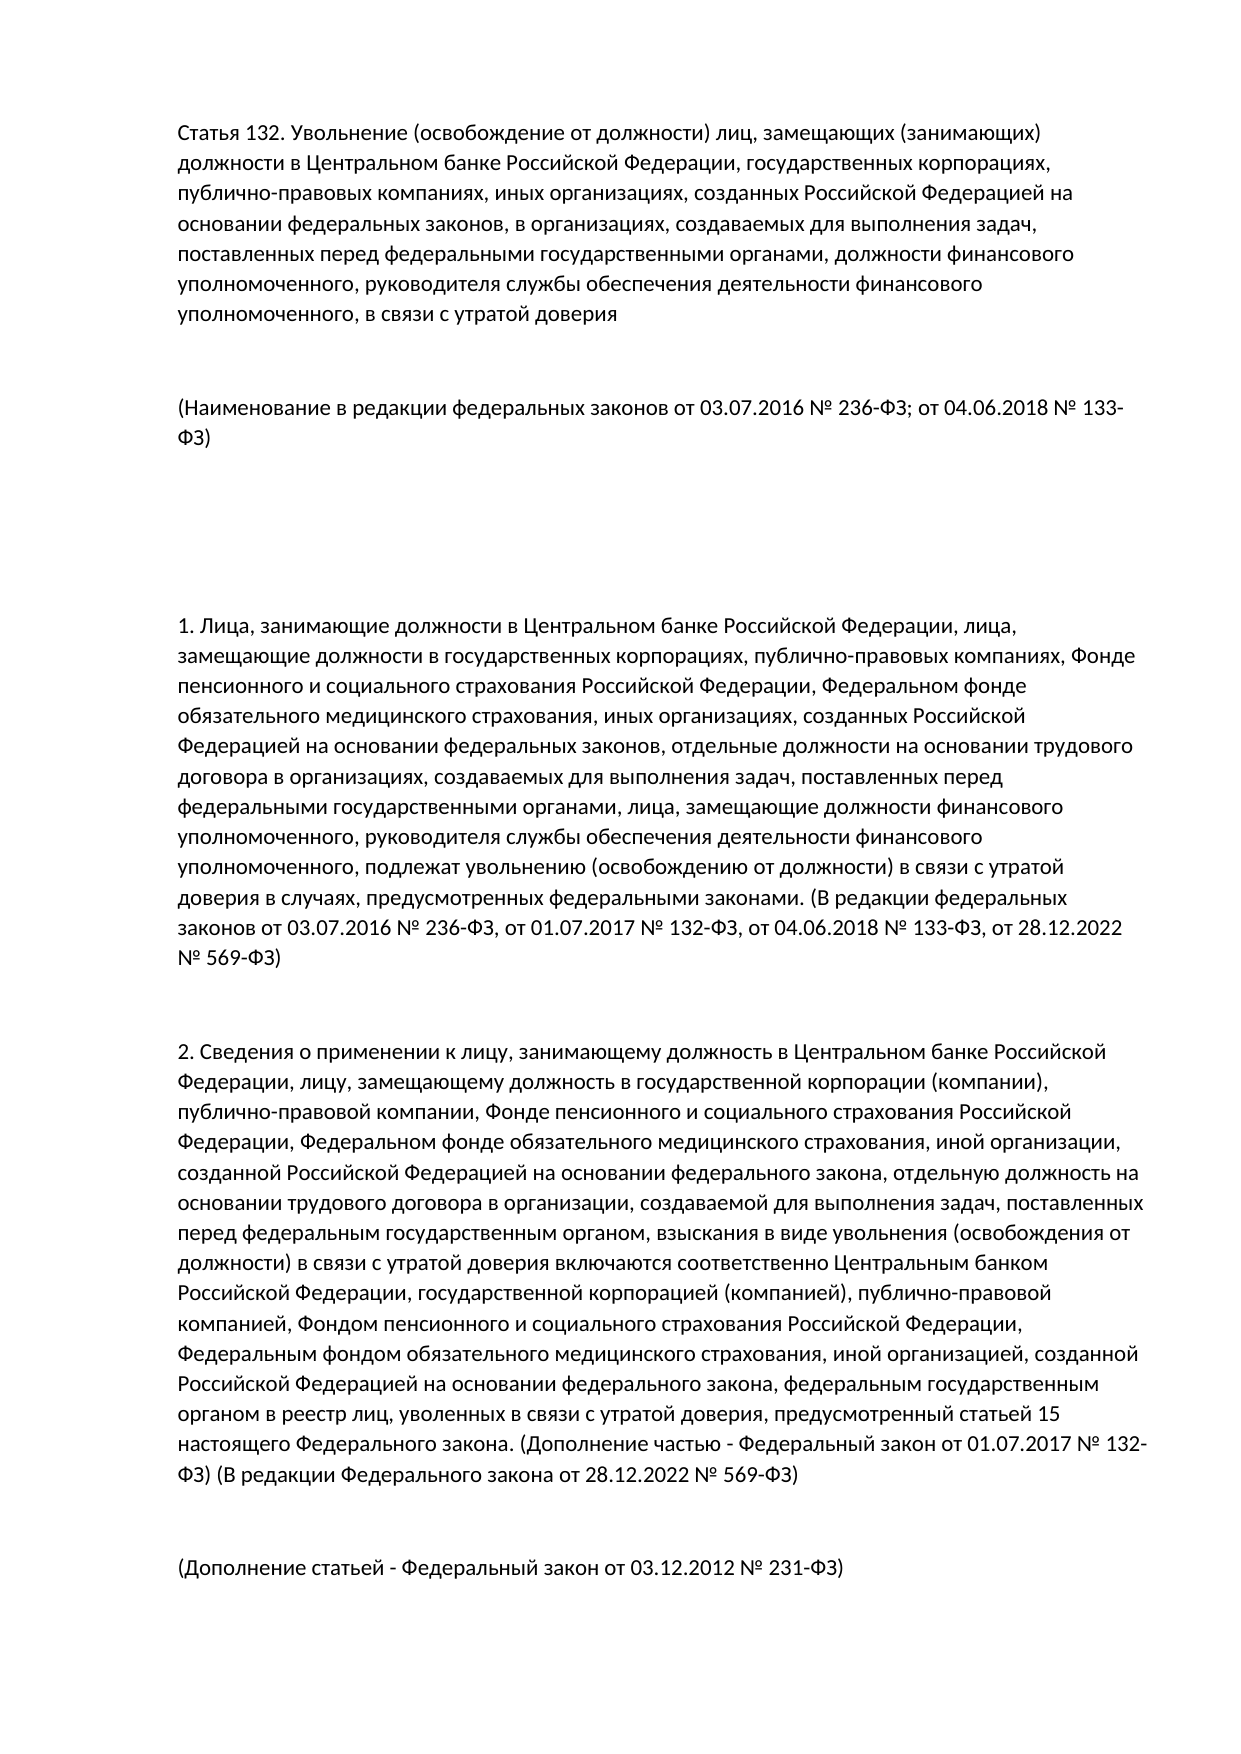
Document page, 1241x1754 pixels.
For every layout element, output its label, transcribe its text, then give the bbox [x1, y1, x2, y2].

text (Наименование в редакции федеральных законов от 03.07.2016 № 236-ФЗ; от 04.06.2018 № 133-ФЗ) [177, 393, 1152, 451]
text 1. Лица, занимающие должности в Центральном банке Российской Федерации, лица, замещающие должности в государственных корпорациях, публично-правовых компаниях, Фонде пенсионного и социального страхования Российской Федерации, Федеральном фонде обязательного медицинского страхования, иных организациях, созданных Российской Федерацией на основании федеральных законов, отдельные должности на основании трудового договора в организациях, создаваемых для выполнения задач, поставленных перед федеральными государственными органами, лица, замещающие должности финансового уполномоченного, руководителя службы обеспечения деятельности финансового уполномоченного, подлежат увольнению (освобождению от должности) в связи с утратой доверия в случаях, предусмотренных федеральными законами. (В редакции федеральных законов от 03.07.2016 № 236-ФЗ, от 01.07.2017 № 132-ФЗ, от 04.06.2018 № 133-ФЗ, от 28.12.2022 № 569-ФЗ) [177, 611, 1152, 971]
text (Дополнение статьей - Федеральный закон от 03.12.2012 № 231-ФЗ) [177, 1553, 1152, 1582]
text 2. Сведения о применении к лицу, занимающему должность в Центральном банке Российской Федерации, лицу, замещающему должность в государственной корпорации (компании), публично-правовой компании, Фонде пенсионного и социального страхования Российской Федерации, Федеральном фонде обязательного медицинского страхования, иной организации, созданной Российской Федерацией на основании федерального закона, отдельную должность на основании трудового договора в организации, создаваемой для выполнения задач, поставленных перед федеральным государственным органом, взыскания в виде увольнения (освобождения от должности) в связи с утратой доверия включаются соответственно Центральным банком Российской Федерации, государственной корпорацией (компанией), публично-правовой компанией, Фондом пенсионного и социального страхования Российской Федерации, Федеральным фондом обязательного медицинского страхования, иной организацией, созданной Российской Федерацией на основании федерального закона, федеральным государственным органом в реестр лиц, уволенных в связи с утратой доверия, предусмотренный статьей 15 настоящего Федерального закона. (Дополнение частью - Федеральный закон от 01.07.2017 № 132-ФЗ) (В редакции Федерального закона от 28.12.2022 № 569-ФЗ) [177, 1037, 1152, 1488]
text Статья 132. Увольнение (освобождение от должности) лиц, замещающих (занимающих) должности в Центральном банке Российской Федерации, государственных корпорациях, публично-правовых компаниях, иных организациях, созданных Российской Федерацией на основании федеральных законов, в организациях, создаваемых для выполнения задач, поставленных перед федеральными государственными органами, должности финансового уполномоченного, руководителя службы обеспечения деятельности финансового уполномоченного, в связи с утратой доверия [177, 118, 1152, 327]
